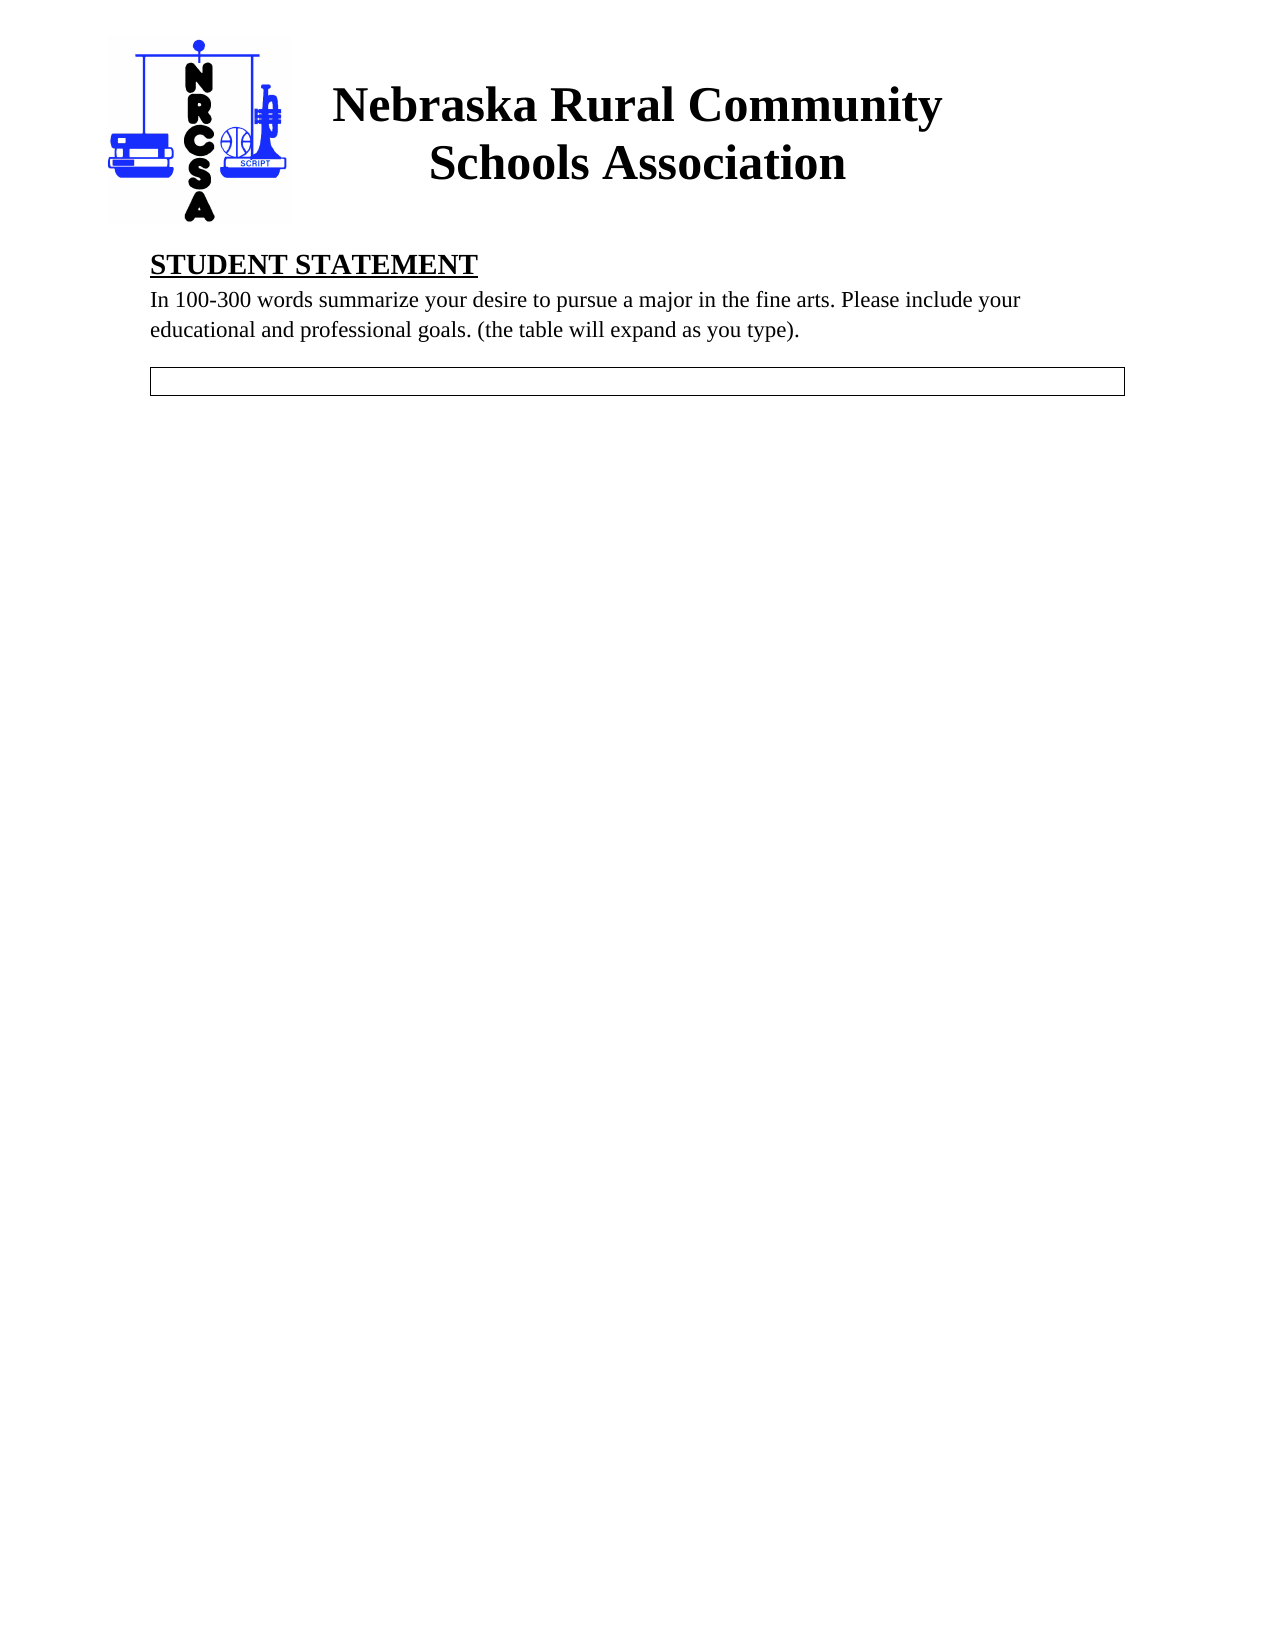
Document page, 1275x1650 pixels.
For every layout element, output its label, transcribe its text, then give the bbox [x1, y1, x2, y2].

text In 100-300 words summarize your desire to pursue a major in the fine arts. Please include your educational and professional goals. (the table will expand as you type). [150, 286, 1125, 342]
table_header [151, 368, 1124, 394]
text STUDENT STATEMENT [150, 247, 1125, 281]
picture [106, 36, 291, 225]
